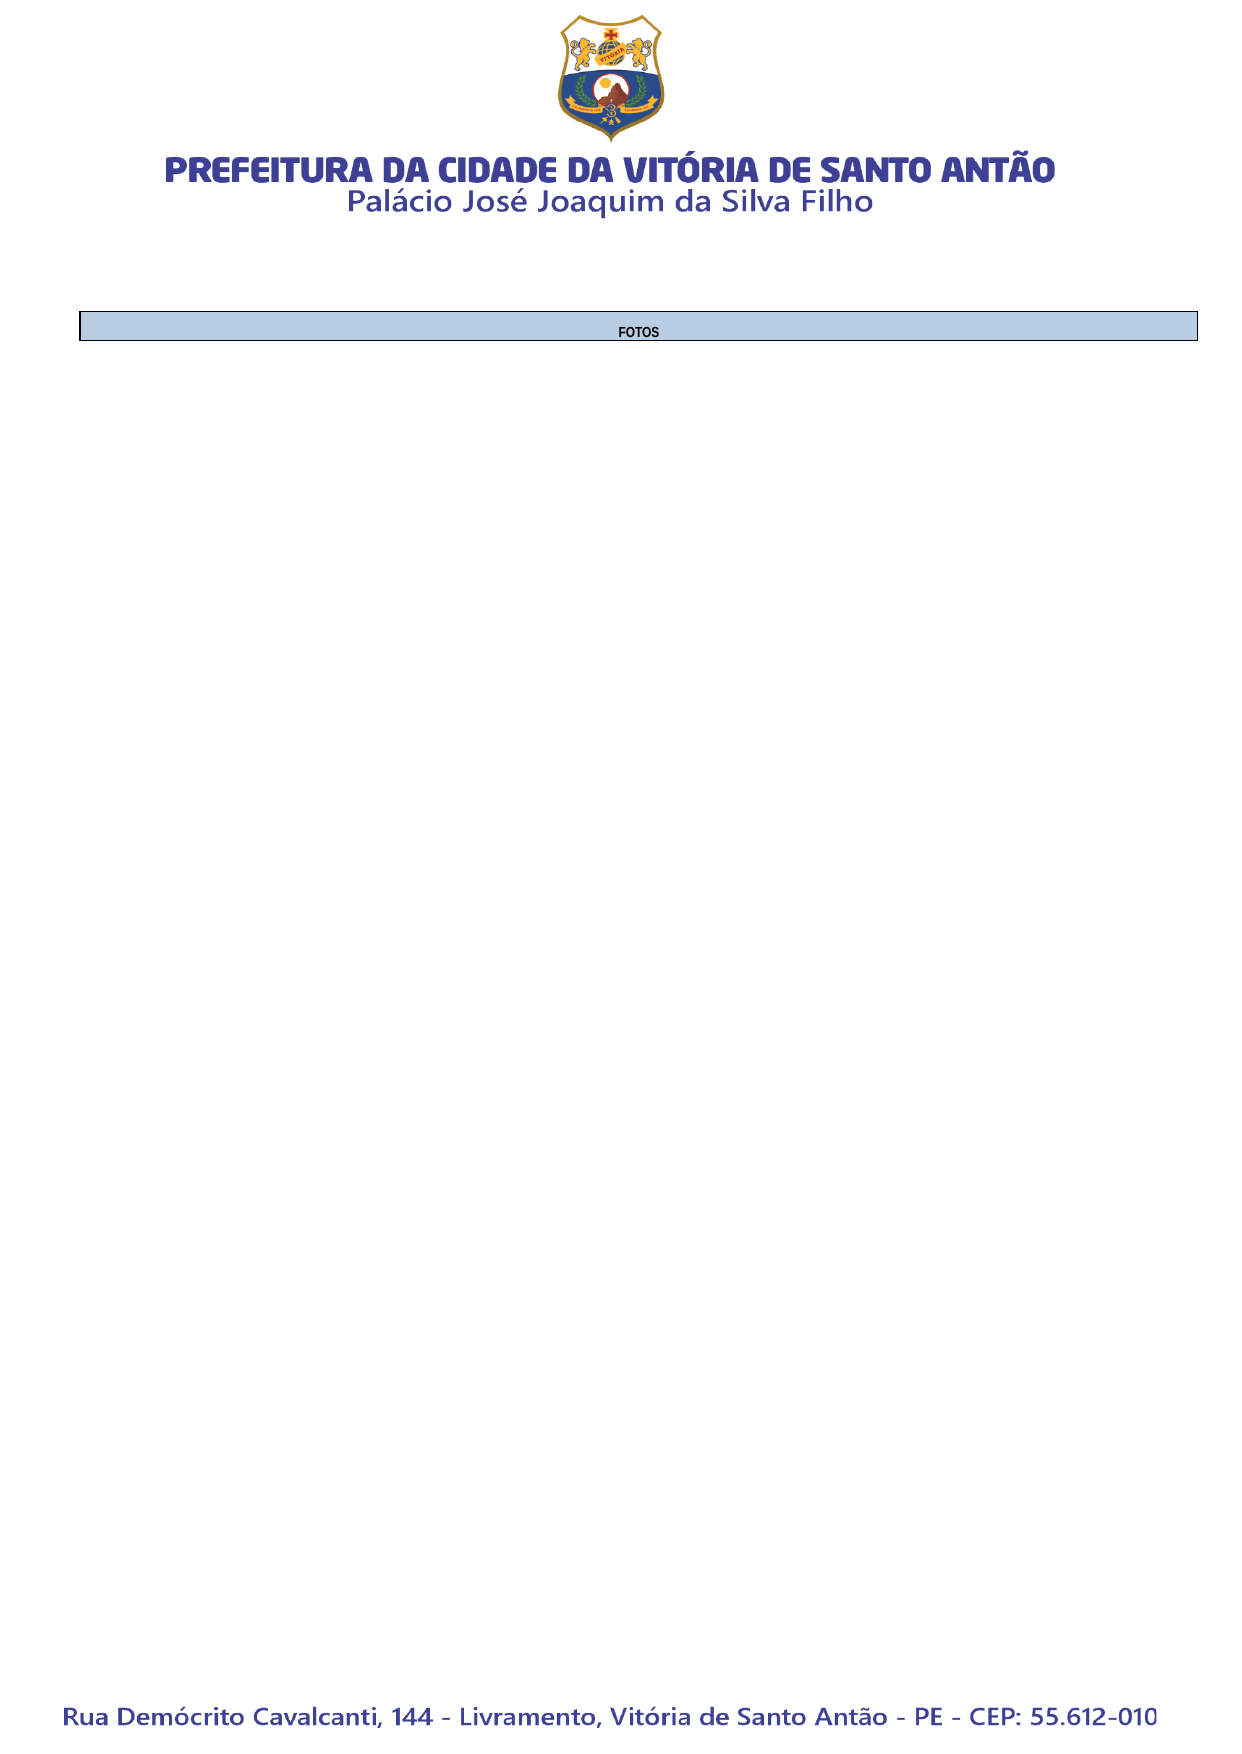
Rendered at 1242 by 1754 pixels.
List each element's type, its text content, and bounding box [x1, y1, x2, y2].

picture [64, 15, 1157, 1728]
table_header FOTOS [81, 312, 1197, 340]
